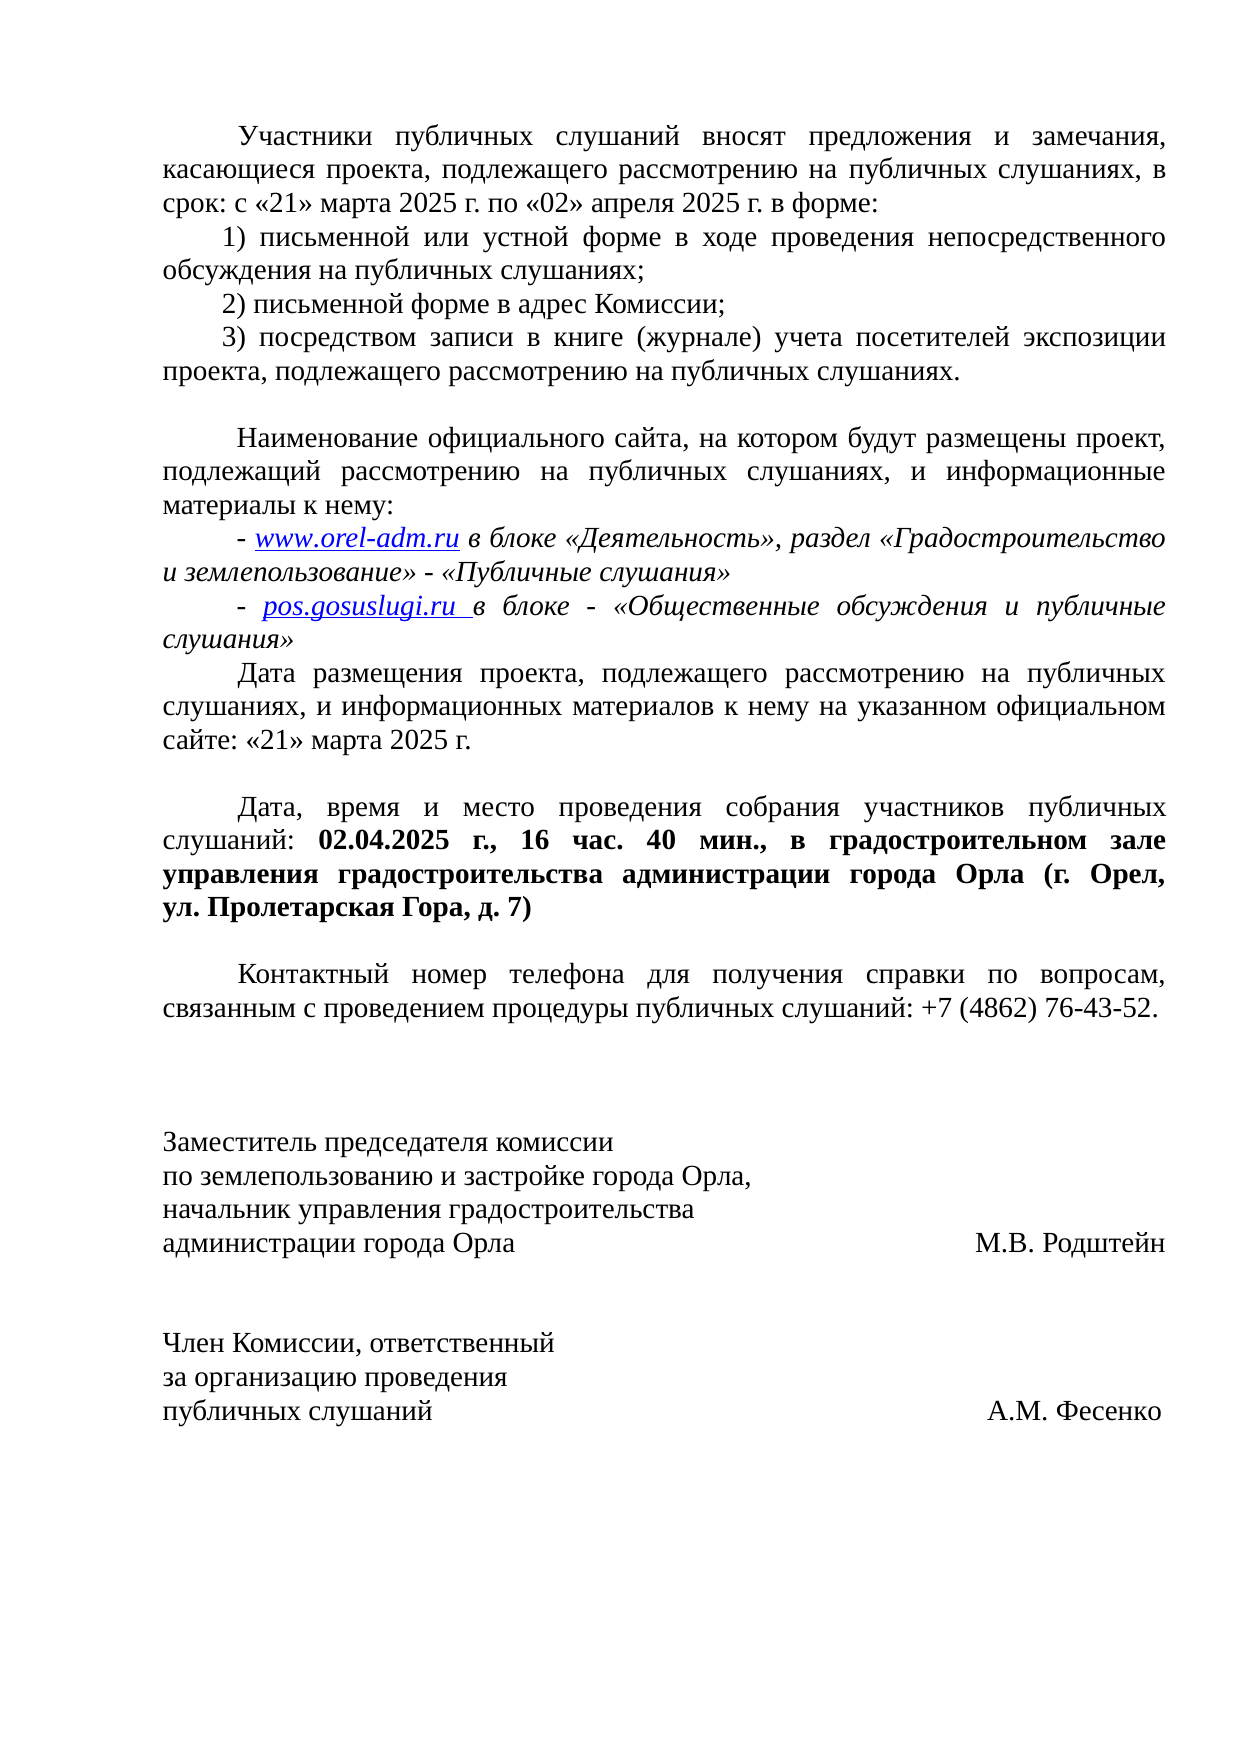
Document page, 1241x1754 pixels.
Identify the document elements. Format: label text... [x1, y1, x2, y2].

text Участники публичных слушаний вносят предложения и замечания, касающиеся проекта, подлежащего рассмотрению на публичных слушаниях, в срок: с «21» марта 2025 г. по «02» апреля 2025 г. в форме: [162, 118, 1167, 219]
text 2) письменной форме в адрес Комиссии; [162, 286, 1167, 319]
text Член Комиссии, ответственный [162, 1326, 1167, 1359]
text Дата, время и место проведения собрания участников публичных слушаний: 02.04.2025 г., 16 час. 40 мин., в градостроительном зале управления градостроительства администрации города Орла (г. Орел, ул. Пролетарская Гора, д. 7) [162, 789, 1167, 923]
text публичных слушаний А.М. Фесенко [162, 1393, 1167, 1426]
text за организацию проведения [162, 1359, 1167, 1393]
text администрации города Орла М.В. Родштейн [162, 1225, 1167, 1258]
text Заместитель председателя комиссии [162, 1124, 1167, 1158]
text Дата размещения проекта, подлежащего рассмотрению на публичных слушаниях, и информационных материалов к нему на указанном официальном сайте: «21» марта 2025 г. [162, 655, 1167, 755]
text - pos.gosuslugi.ru в блоке - «Общественные обсуждения и публичные слушания» [162, 588, 1167, 655]
text 3) посредством записи в книге (журнале) учета посетителей экспозиции проекта, подлежащего рассмотрению на публичных слушаниях. [162, 319, 1167, 386]
text - www.orel-adm.ru в блоке «Деятельность», раздел «Градостроительство и землепользование» - «Публичные слушания» [162, 521, 1167, 588]
text 1) письменной или устной форме в ходе проведения непосредственного обсуждения на публичных слушаниях; [162, 219, 1167, 286]
text по землепользованию и застройке города Орла, [162, 1158, 1167, 1191]
text начальник управления градостроительства [162, 1191, 1167, 1225]
text Наименование официального сайта, на котором будут размещены проект, подлежащий рассмотрению на публичных слушаниях, и информационные материалы к нему: [162, 420, 1167, 521]
text Контактный номер телефона для получения справки по вопросам, связанным с проведением процедуры публичных слушаний: +7 (4862) 76-43-52. [162, 957, 1167, 1024]
